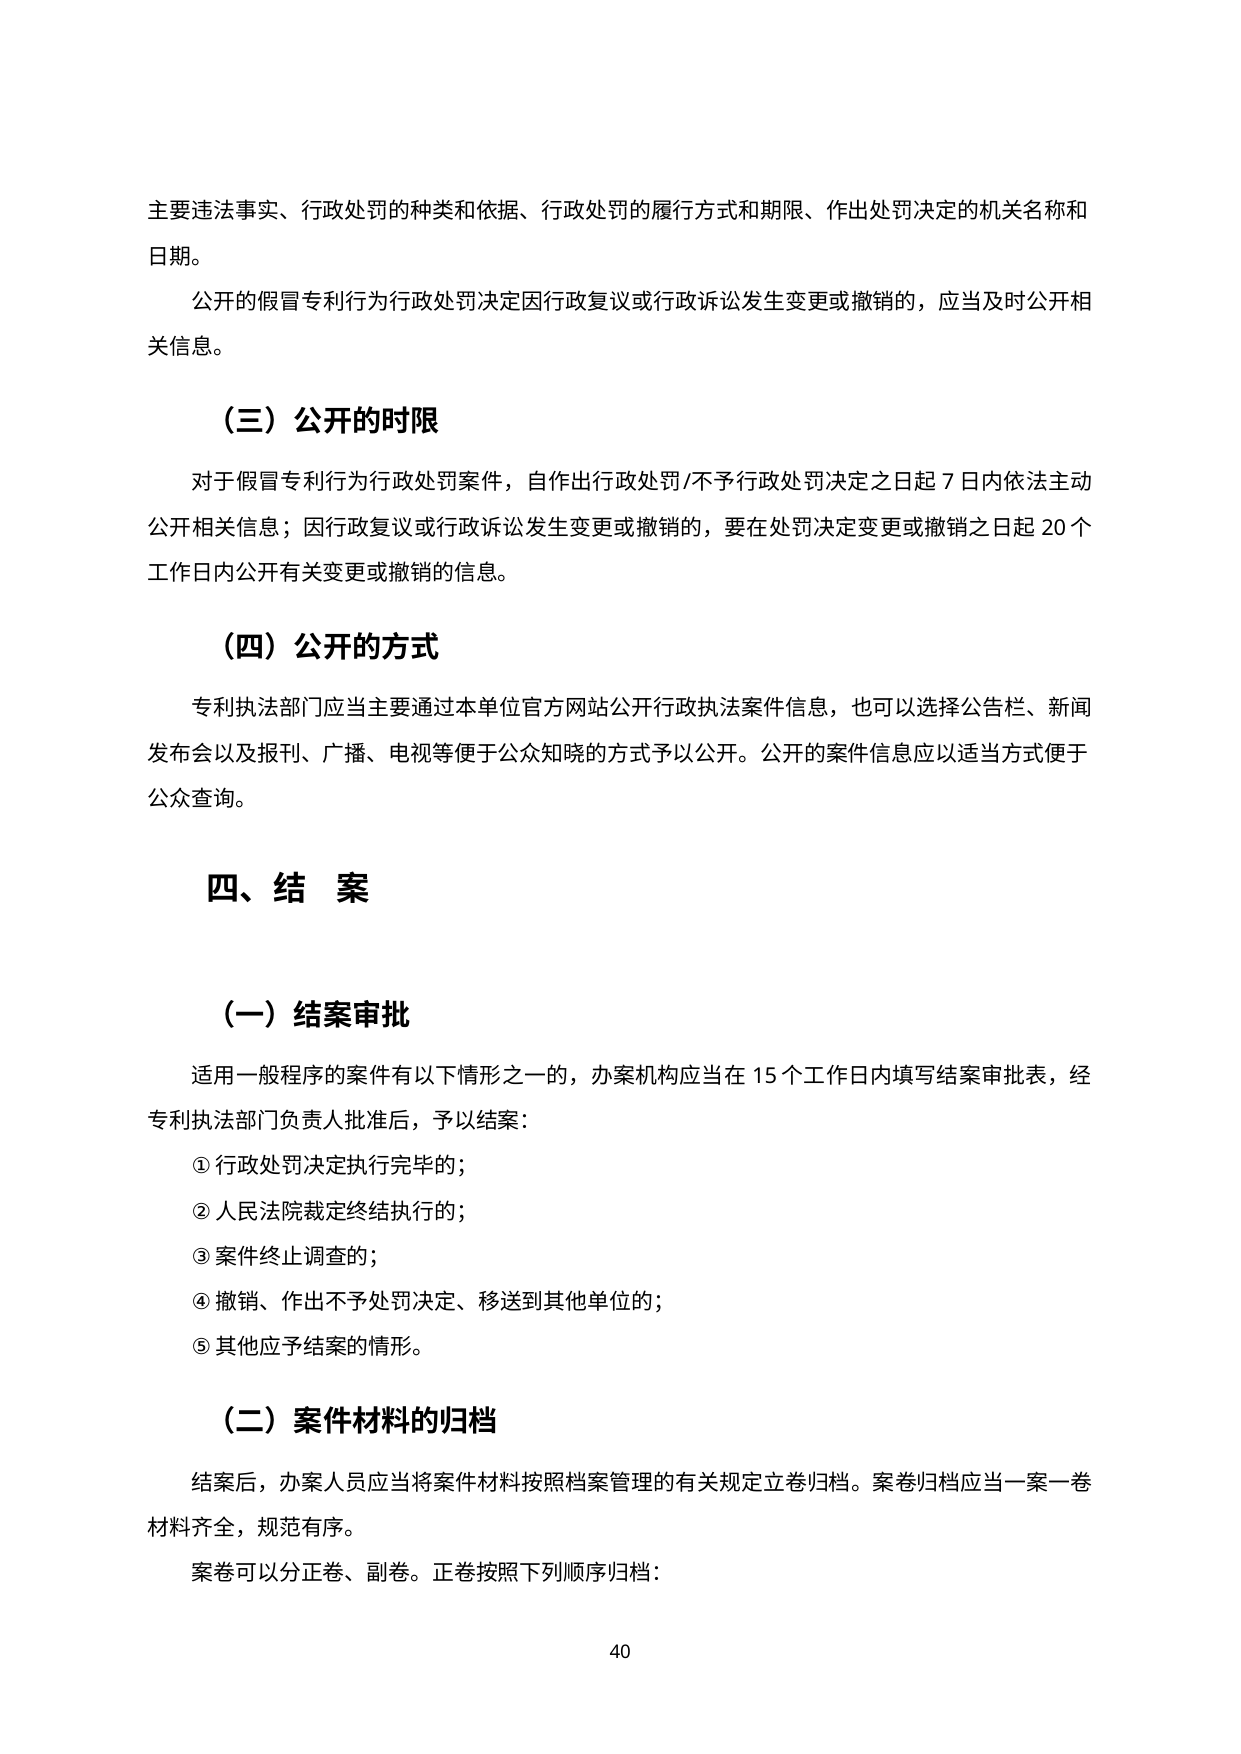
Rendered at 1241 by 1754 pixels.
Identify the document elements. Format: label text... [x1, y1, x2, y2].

text ④撤销、作出不予处罚决定、移送到其他单位的； [148, 1284, 1092, 1316]
text 适用一般程序的案件有以下情形之一的，办案机构应当在15个工作日内填写结案审批表，经专利执法部门负责人批准后，予以结案： [148, 1058, 1092, 1136]
subtitle （一）结案审批 [148, 980, 1092, 1045]
text 专利执法部门应当主要通过本单位官方网站公开行政执法案件信息，也可以选择公告栏、新闻发布会以及报刊、广播、电视等便于公众知晓的方式予以公开。公开的案件信息应以适当方式便于公众查询。 [148, 690, 1092, 813]
text 案卷可以分正卷、副卷。正卷按照下列顺序归档： [148, 1555, 1092, 1587]
text 公开的假冒专利行为行政处罚决定因行政复议或行政诉讼发生变更或撤销的，应当及时公开相关信息。 [148, 283, 1092, 361]
subtitle （二）案件材料的归档 [148, 1387, 1092, 1452]
text 结案后，办案人员应当将案件材料按照档案管理的有关规定立卷归档。案卷归档应当一案一卷，材料齐全，规范有序。 [148, 1464, 1092, 1542]
text ①行政处罚决定执行完毕的； [148, 1148, 1092, 1181]
text ②人民法院裁定终结执行的； [148, 1193, 1092, 1226]
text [148, 193, 1092, 271]
subtitle 四、结 案 [148, 853, 1092, 918]
text ⑤其他应予结案的情形。 [148, 1329, 1092, 1361]
text 对于假冒专利行为行政处罚案件，自作出行政处罚/不予行政处罚决定之日起7日内依法主动公开相关信息；因行政复议或行政诉讼发生变更或撤销的，要在处罚决定变更或撤销之日起20个工作日内公开有关变更或撤销的信息。 [148, 464, 1092, 587]
subtitle （三）公开的时限 [148, 386, 1092, 451]
text ③案件终止调查的； [148, 1238, 1092, 1271]
subtitle （四）公开的方式 [148, 612, 1092, 677]
